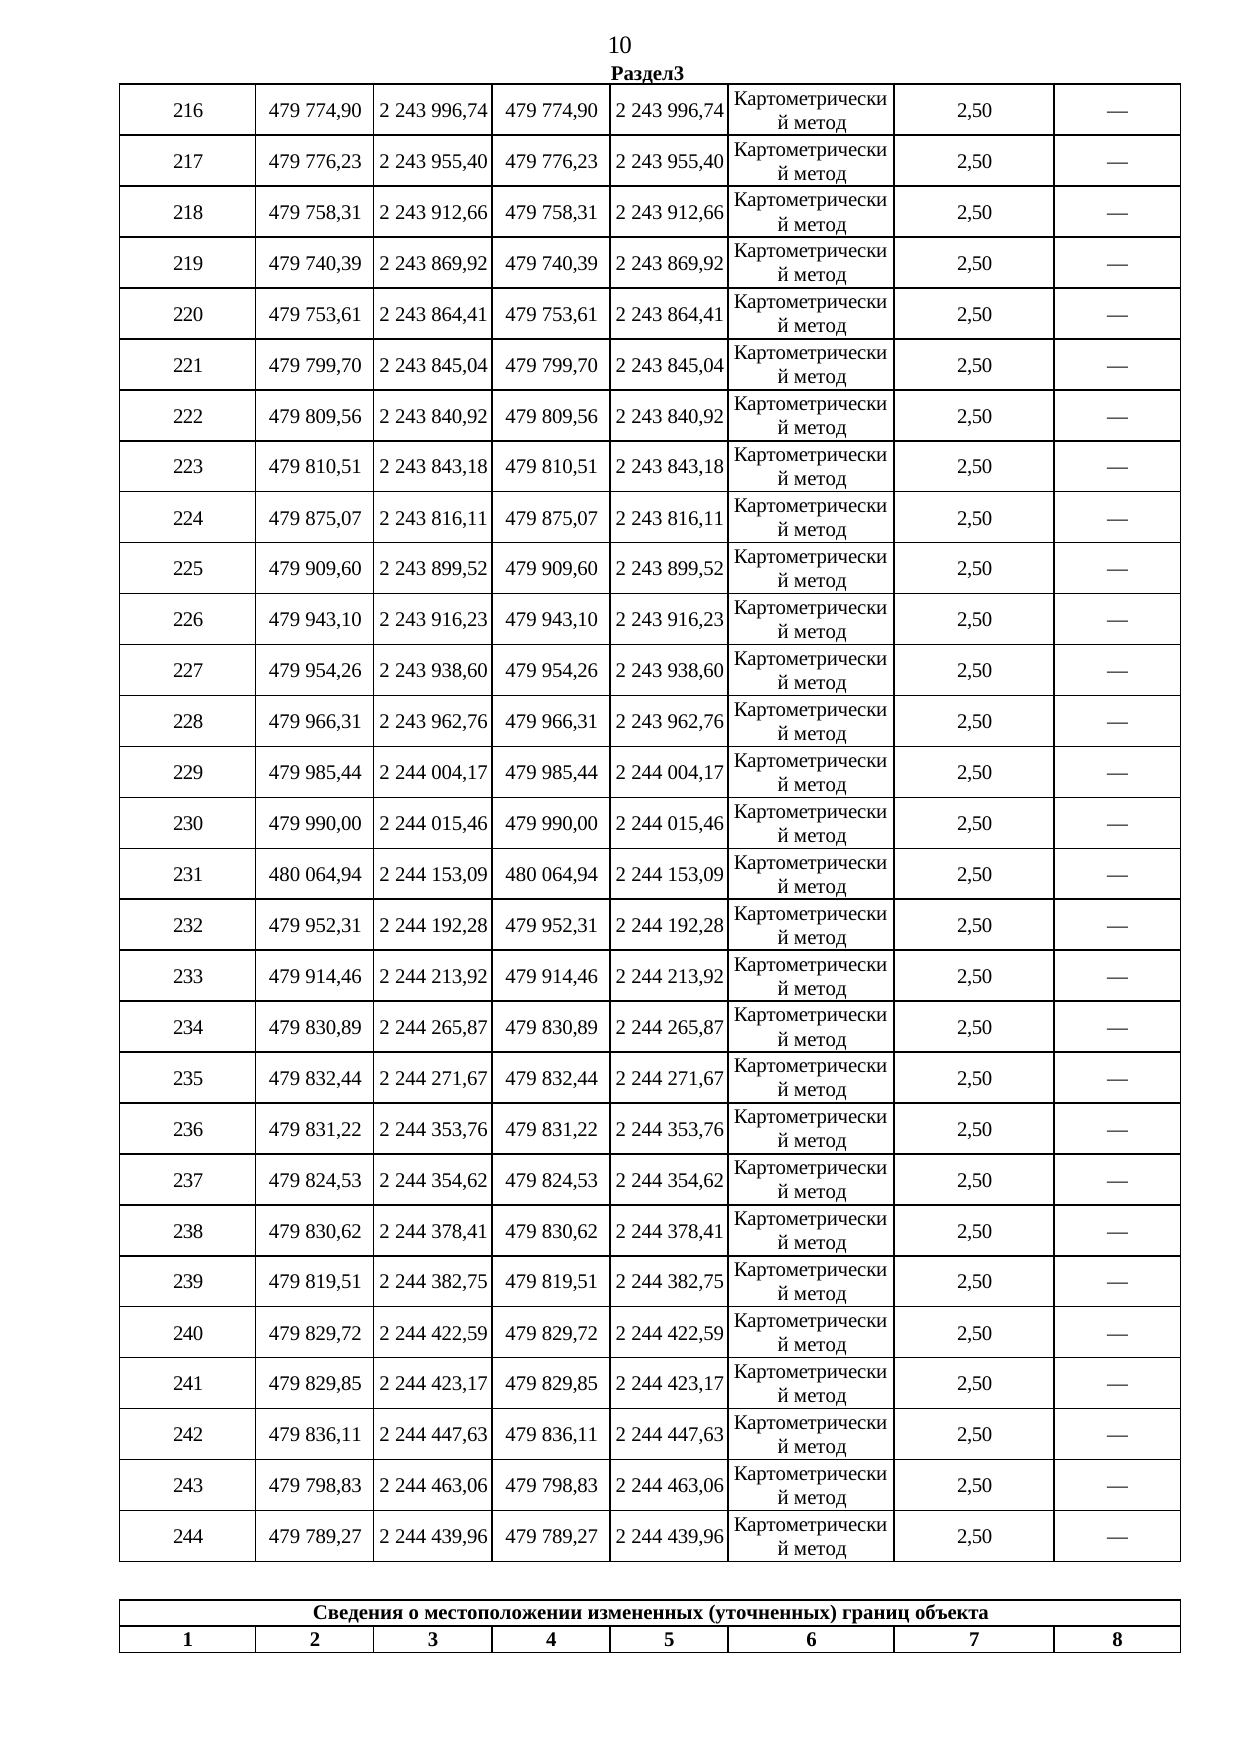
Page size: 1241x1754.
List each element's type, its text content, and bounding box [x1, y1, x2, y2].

table_cell 2,50 [895, 1104, 1053, 1153]
table_cell 220 [120, 289, 255, 338]
table_cell — [1055, 594, 1180, 644]
table_cell 235 [120, 1053, 255, 1102]
table_cell 479 829,85 [256, 1358, 373, 1408]
table_cell 479 830,62 [256, 1206, 373, 1255]
table_cell 2 244 422,59 [374, 1307, 491, 1357]
table_cell 227 [120, 645, 255, 694]
table_cell 2,50 [895, 1257, 1053, 1306]
table_cell 479 830,62 [493, 1206, 609, 1255]
table_cell 1 [120, 1627, 255, 1651]
table_cell 2 244 378,41 [374, 1206, 491, 1255]
table_cell 226 [120, 594, 255, 644]
table_cell — [1055, 1358, 1180, 1408]
table_cell 2 244 271,67 [374, 1053, 491, 1102]
table_cell Картометрически й метод [729, 85, 893, 134]
table_cell 2,50 [895, 1155, 1053, 1204]
table_cell 216 [120, 85, 255, 134]
table_cell Картометрически й метод [729, 1206, 893, 1255]
table_cell 479 831,22 [493, 1104, 609, 1153]
table_cell 2,50 [895, 543, 1053, 593]
table_cell — [1055, 696, 1180, 746]
table_cell Картометрически й метод [729, 1155, 893, 1204]
table_cell — [1055, 85, 1180, 134]
table_cell — [1055, 1409, 1180, 1459]
table_cell 2 243 899,52 [611, 543, 727, 593]
table_cell 479 819,51 [256, 1257, 373, 1306]
table_cell 2,50 [895, 1206, 1053, 1255]
table_cell — [1055, 442, 1180, 491]
table_cell 479 809,56 [493, 391, 609, 440]
table_cell 2 244 192,28 [611, 900, 727, 949]
table_cell 2 244 153,09 [611, 849, 727, 898]
table_cell 479 914,46 [493, 951, 609, 1000]
table_cell Картометрически й метод [729, 442, 893, 491]
table_cell 2,50 [895, 594, 1053, 644]
table_cell 479 985,44 [493, 747, 609, 796]
table_cell 2,50 [895, 798, 1053, 847]
table_cell — [1055, 1257, 1180, 1306]
table_cell Картометрически й метод [729, 1460, 893, 1509]
table_cell 2,50 [895, 951, 1053, 1000]
table_cell 231 [120, 849, 255, 898]
table_cell 479 836,11 [493, 1409, 609, 1459]
table_cell 2,50 [895, 1002, 1053, 1051]
table_cell 479 799,70 [493, 340, 609, 389]
table_cell 2 [256, 1627, 373, 1651]
table_cell 2 243 996,74 [374, 85, 491, 134]
table_cell 2 243 816,11 [374, 492, 491, 542]
table_cell 2 243 962,76 [374, 696, 491, 746]
table_cell 2,50 [895, 391, 1053, 440]
table_cell 2,50 [895, 238, 1053, 287]
table_cell — [1055, 1460, 1180, 1509]
table_cell 479 829,72 [256, 1307, 373, 1357]
table_cell 2,50 [895, 187, 1053, 236]
table_cell 2 244 265,87 [611, 1002, 727, 1051]
table_cell 3 [374, 1627, 491, 1651]
table_cell 2 244 015,46 [374, 798, 491, 847]
table_cell — [1055, 849, 1180, 898]
table_cell 2 243 845,04 [374, 340, 491, 389]
table_cell 2 244 447,63 [611, 1409, 727, 1459]
table_cell 2,50 [895, 1511, 1053, 1561]
table_cell 2 243 816,11 [611, 492, 727, 542]
table_cell 2,50 [895, 1460, 1053, 1509]
table_cell — [1055, 645, 1180, 694]
table_cell 2 243 996,74 [611, 85, 727, 134]
table_cell 2,50 [895, 747, 1053, 796]
table_cell 479 753,61 [256, 289, 373, 338]
table_cell 2,50 [895, 1358, 1053, 1408]
table_cell Картометрически й метод [729, 1257, 893, 1306]
table_cell 479 810,51 [256, 442, 373, 491]
table_cell 2 243 916,23 [611, 594, 727, 644]
table_cell Картометрически й метод [729, 238, 893, 287]
table_cell — [1055, 1511, 1180, 1561]
table_cell 240 [120, 1307, 255, 1357]
table_cell Картометрически й метод [729, 391, 893, 440]
table_cell — [1055, 951, 1180, 1000]
table_cell 7 [895, 1627, 1053, 1651]
table_cell Картометрически й метод [729, 1002, 893, 1051]
table_cell 2 243 843,18 [374, 442, 491, 491]
table_cell — [1055, 1053, 1180, 1102]
table_cell 2 243 864,41 [374, 289, 491, 338]
table_cell 241 [120, 1358, 255, 1408]
table_cell — [1055, 747, 1180, 796]
table_cell — [1055, 391, 1180, 440]
table_cell 2 244 004,17 [611, 747, 727, 796]
table_cell 479 832,44 [256, 1053, 373, 1102]
table_cell — [1055, 798, 1180, 847]
table_cell — [1055, 1307, 1180, 1357]
table_cell 479 952,31 [256, 900, 373, 949]
table_cell 2 243 955,40 [611, 136, 727, 185]
table_cell 479 774,90 [493, 85, 609, 134]
table_cell Картометрически й метод [729, 1307, 893, 1357]
table_cell 2,50 [895, 900, 1053, 949]
table_cell 2 243 899,52 [374, 543, 491, 593]
table_cell — [1055, 900, 1180, 949]
table_cell 2 244 382,75 [611, 1257, 727, 1306]
table_cell 479 943,10 [256, 594, 373, 644]
table_cell 2 244 439,96 [611, 1511, 727, 1561]
table_cell Картометрически й метод [729, 645, 893, 694]
table_cell 479 829,72 [493, 1307, 609, 1357]
table_cell 228 [120, 696, 255, 746]
table_cell Картометрически й метод [729, 543, 893, 593]
table_cell Картометрически й метод [729, 1104, 893, 1153]
table_cell 479 824,53 [493, 1155, 609, 1204]
table_cell 2 243 864,41 [611, 289, 727, 338]
table_cell 2,50 [895, 696, 1053, 746]
table_cell — [1055, 187, 1180, 236]
table_cell — [1055, 1002, 1180, 1051]
table_cell 232 [120, 900, 255, 949]
table_cell 2 243 840,92 [374, 391, 491, 440]
table_cell Картометрически й метод [729, 900, 893, 949]
table_cell 2 244 378,41 [611, 1206, 727, 1255]
table_cell 221 [120, 340, 255, 389]
table_cell 479 990,00 [493, 798, 609, 847]
table_cell — [1055, 238, 1180, 287]
table_cell 2 244 354,62 [374, 1155, 491, 1204]
table_cell 479 799,70 [256, 340, 373, 389]
table_cell 2 244 153,09 [374, 849, 491, 898]
table_cell 2 244 463,06 [611, 1460, 727, 1509]
table_cell 5 [611, 1627, 727, 1651]
table_cell 233 [120, 951, 255, 1000]
table_cell 479 824,53 [256, 1155, 373, 1204]
table_cell 2 243 916,23 [374, 594, 491, 644]
table_cell 479 740,39 [493, 238, 609, 287]
table_cell 2 243 869,92 [611, 238, 727, 287]
table_cell Картометрически й метод [729, 1053, 893, 1102]
table_cell 2 244 447,63 [374, 1409, 491, 1459]
table_cell 479 810,51 [493, 442, 609, 491]
table_cell 2 244 353,76 [374, 1104, 491, 1153]
table_cell 479 774,90 [256, 85, 373, 134]
table_cell 479 836,11 [256, 1409, 373, 1459]
table_cell Картометрически й метод [729, 492, 893, 542]
table_cell 479 776,23 [256, 136, 373, 185]
table_cell Картометрически й метод [729, 136, 893, 185]
table_cell 480 064,94 [256, 849, 373, 898]
table_cell 239 [120, 1257, 255, 1306]
table_cell Картометрически й метод [729, 1409, 893, 1459]
table_cell Картометрически й метод [729, 289, 893, 338]
table_cell 479 830,89 [493, 1002, 609, 1051]
table_cell 2 244 004,17 [374, 747, 491, 796]
table_cell 479 753,61 [493, 289, 609, 338]
table_cell 479 966,31 [493, 696, 609, 746]
table_cell 2 243 938,60 [611, 645, 727, 694]
table_cell 224 [120, 492, 255, 542]
table_cell Картометрически й метод [729, 696, 893, 746]
table_cell 230 [120, 798, 255, 847]
table_cell 479 952,31 [493, 900, 609, 949]
table_cell 2,50 [895, 1053, 1053, 1102]
table_cell 2,50 [895, 85, 1053, 134]
table_cell 479 758,31 [493, 187, 609, 236]
table_cell 479 830,89 [256, 1002, 373, 1051]
table_cell Картометрически й метод [729, 1511, 893, 1561]
table_cell 479 909,60 [493, 543, 609, 593]
table_cell 479 809,56 [256, 391, 373, 440]
table_header Сведения о местоположении измененных (уточненных) границ объекта [120, 1601, 1180, 1625]
table_cell 479 966,31 [256, 696, 373, 746]
table_cell Картометрически й метод [729, 1358, 893, 1408]
table_cell 479 789,27 [493, 1511, 609, 1561]
table_cell 2 243 869,92 [374, 238, 491, 287]
table_cell 2,50 [895, 289, 1053, 338]
table_cell 2,50 [895, 340, 1053, 389]
table_cell Картометрически й метод [729, 187, 893, 236]
table_cell 479 798,83 [256, 1460, 373, 1509]
table_cell 2,50 [895, 492, 1053, 542]
table_cell 479 954,26 [493, 645, 609, 694]
table_cell — [1055, 492, 1180, 542]
table_cell 243 [120, 1460, 255, 1509]
table_cell 2 244 353,76 [611, 1104, 727, 1153]
table_cell 2 243 912,66 [611, 187, 727, 236]
table_cell 479 832,44 [493, 1053, 609, 1102]
table_cell 480 064,94 [493, 849, 609, 898]
table_cell 222 [120, 391, 255, 440]
table_cell 2 243 843,18 [611, 442, 727, 491]
table_cell 2 243 955,40 [374, 136, 491, 185]
table_cell 219 [120, 238, 255, 287]
table_cell 4 [493, 1627, 609, 1651]
table_cell 2 244 423,17 [374, 1358, 491, 1408]
table_cell 2 244 439,96 [374, 1511, 491, 1561]
table_cell 225 [120, 543, 255, 593]
table_cell — [1055, 1155, 1180, 1204]
table_cell — [1055, 1206, 1180, 1255]
table_cell 2 243 840,92 [611, 391, 727, 440]
table_cell 479 829,85 [493, 1358, 609, 1408]
table_cell 238 [120, 1206, 255, 1255]
table_cell 479 831,22 [256, 1104, 373, 1153]
table_cell 479 875,07 [493, 492, 609, 542]
table_cell 2 244 423,17 [611, 1358, 727, 1408]
table_cell — [1055, 289, 1180, 338]
table_cell 2 243 962,76 [611, 696, 727, 746]
table_cell 234 [120, 1002, 255, 1051]
table_cell 2,50 [895, 645, 1053, 694]
table_cell — [1055, 340, 1180, 389]
table_cell 2 244 422,59 [611, 1307, 727, 1357]
table_cell Картометрически й метод [729, 849, 893, 898]
table_cell 218 [120, 187, 255, 236]
table_cell 479 875,07 [256, 492, 373, 542]
table_cell 2 244 463,06 [374, 1460, 491, 1509]
table_cell 242 [120, 1409, 255, 1459]
table_cell 244 [120, 1511, 255, 1561]
table_cell Картометрически й метод [729, 747, 893, 796]
table_cell 2 244 213,92 [374, 951, 491, 1000]
table_cell Картометрически й метод [729, 594, 893, 644]
table_cell 2,50 [895, 1307, 1053, 1357]
table_cell 479 914,46 [256, 951, 373, 1000]
table_cell 2 243 845,04 [611, 340, 727, 389]
table_cell 2,50 [895, 136, 1053, 185]
table_cell 236 [120, 1104, 255, 1153]
table_cell 8 [1055, 1627, 1180, 1651]
table_cell 479 798,83 [493, 1460, 609, 1509]
table_cell 2,50 [895, 442, 1053, 491]
table_cell Картометрически й метод [729, 798, 893, 847]
table_cell 479 740,39 [256, 238, 373, 287]
table_cell 2 244 354,62 [611, 1155, 727, 1204]
table_cell 2 244 192,28 [374, 900, 491, 949]
table_cell 479 819,51 [493, 1257, 609, 1306]
table_cell Картометрически й метод [729, 340, 893, 389]
table_cell — [1055, 136, 1180, 185]
table_cell 479 954,26 [256, 645, 373, 694]
table_cell 479 943,10 [493, 594, 609, 644]
table_cell 2 244 015,46 [611, 798, 727, 847]
table_cell 6 [729, 1627, 893, 1651]
table_cell 479 789,27 [256, 1511, 373, 1561]
table_cell 479 990,00 [256, 798, 373, 847]
table_cell 2 243 938,60 [374, 645, 491, 694]
table_cell 479 776,23 [493, 136, 609, 185]
table_cell 2 244 382,75 [374, 1257, 491, 1306]
table_cell 2 244 265,87 [374, 1002, 491, 1051]
table_cell 479 758,31 [256, 187, 373, 236]
table_cell — [1055, 543, 1180, 593]
table_cell 479 985,44 [256, 747, 373, 796]
table_cell 2 243 912,66 [374, 187, 491, 236]
table_cell 2 244 271,67 [611, 1053, 727, 1102]
table_cell 479 909,60 [256, 543, 373, 593]
table_cell 2 244 213,92 [611, 951, 727, 1000]
table_cell 217 [120, 136, 255, 185]
table_cell — [1055, 1104, 1180, 1153]
table_cell 229 [120, 747, 255, 796]
table_cell Картометрически й метод [729, 951, 893, 1000]
table_cell 2,50 [895, 849, 1053, 898]
table_cell 223 [120, 442, 255, 491]
table_cell 2,50 [895, 1409, 1053, 1459]
table_cell 237 [120, 1155, 255, 1204]
